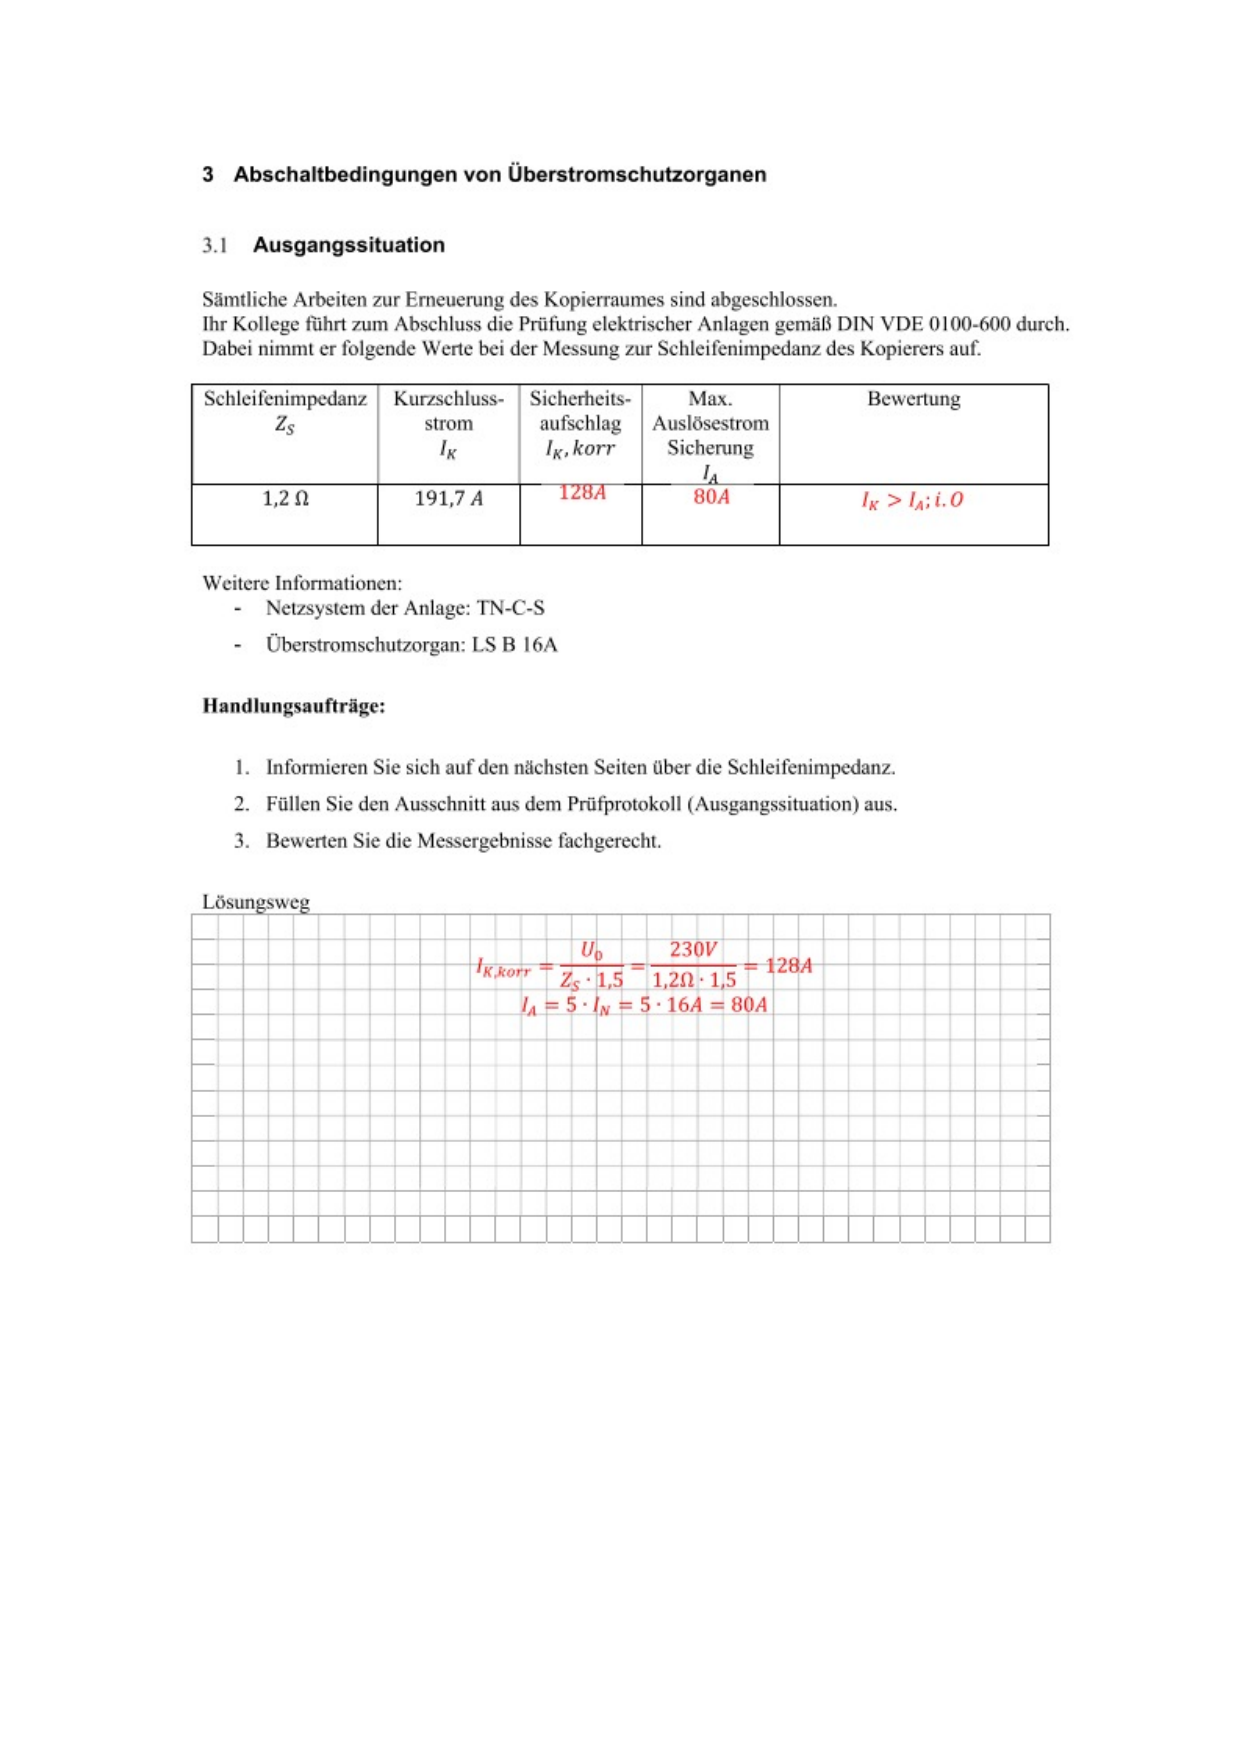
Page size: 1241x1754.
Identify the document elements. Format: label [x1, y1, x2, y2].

picture [160, 154, 1081, 1303]
